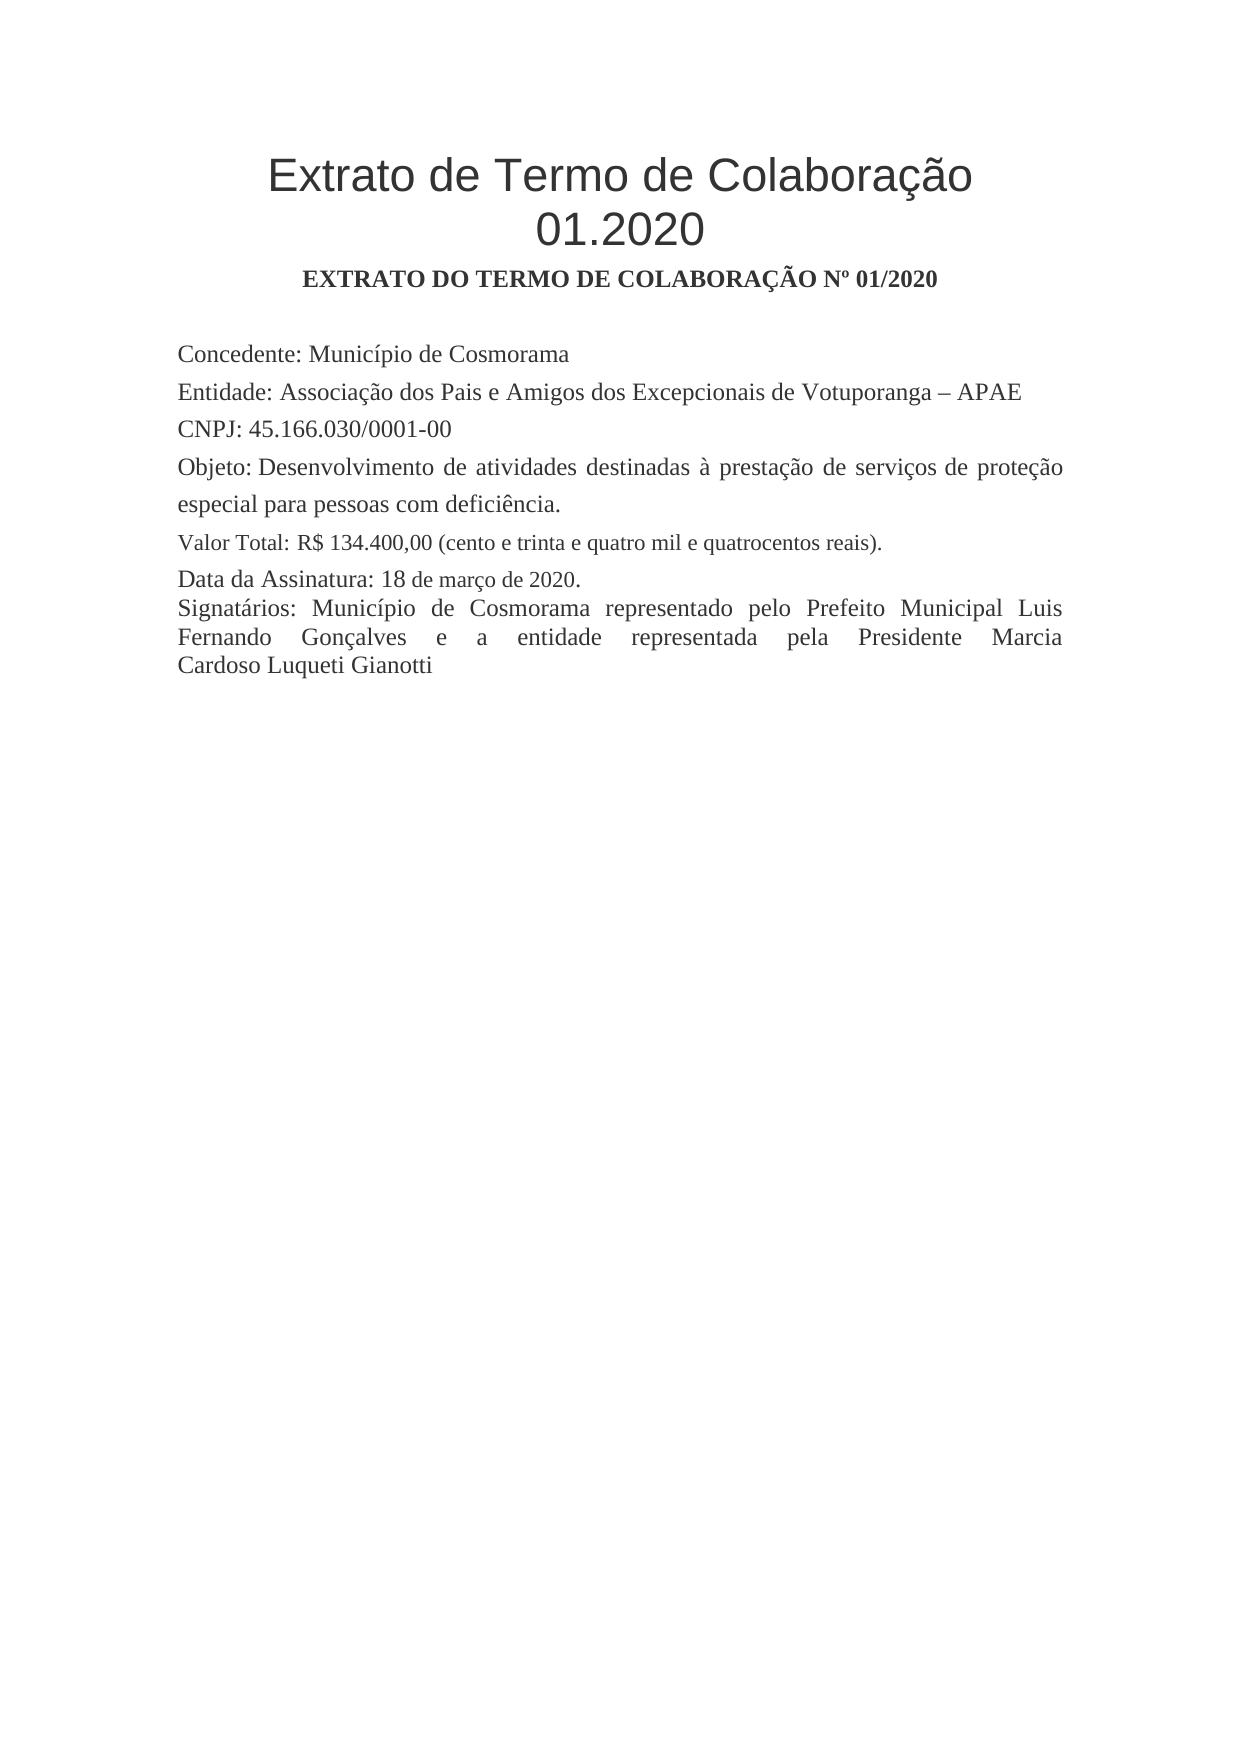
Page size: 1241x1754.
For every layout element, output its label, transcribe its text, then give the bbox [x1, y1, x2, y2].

text Signatários: Município de Cosmorama representado pelo Prefeito Municipal Luis Fernando Gonçalves e a entidade representada pela Presidente Marcia Cardoso Luqueti Gianotti [177, 593, 1063, 679]
text Objeto: Desenvolvimento de atividades destinadas à prestação de serviços de proteção especial para pessoas com deficiência. [177, 443, 1063, 518]
text EXTRATO DO TERMO DE COLABORAÇÃO Nº 01/2020 [177, 256, 1063, 293]
text Extrato de Termo de Colaboração 01.2020 [177, 148, 1063, 256]
text Data da Assinatura: 18 de março de 2020. [177, 556, 1063, 593]
text Entidade: Associação dos Pais e Amigos dos Excepcionais de Votuporanga – APAE [177, 368, 1063, 406]
text Concedente: Município de Cosmorama [177, 331, 1063, 368]
text Valor Total: R$ 134.400,00 (cento e trinta e quatro mil e quatrocentos reais). [177, 518, 1063, 556]
text CNPJ: 45.166.030/0001-00 [177, 406, 1063, 443]
